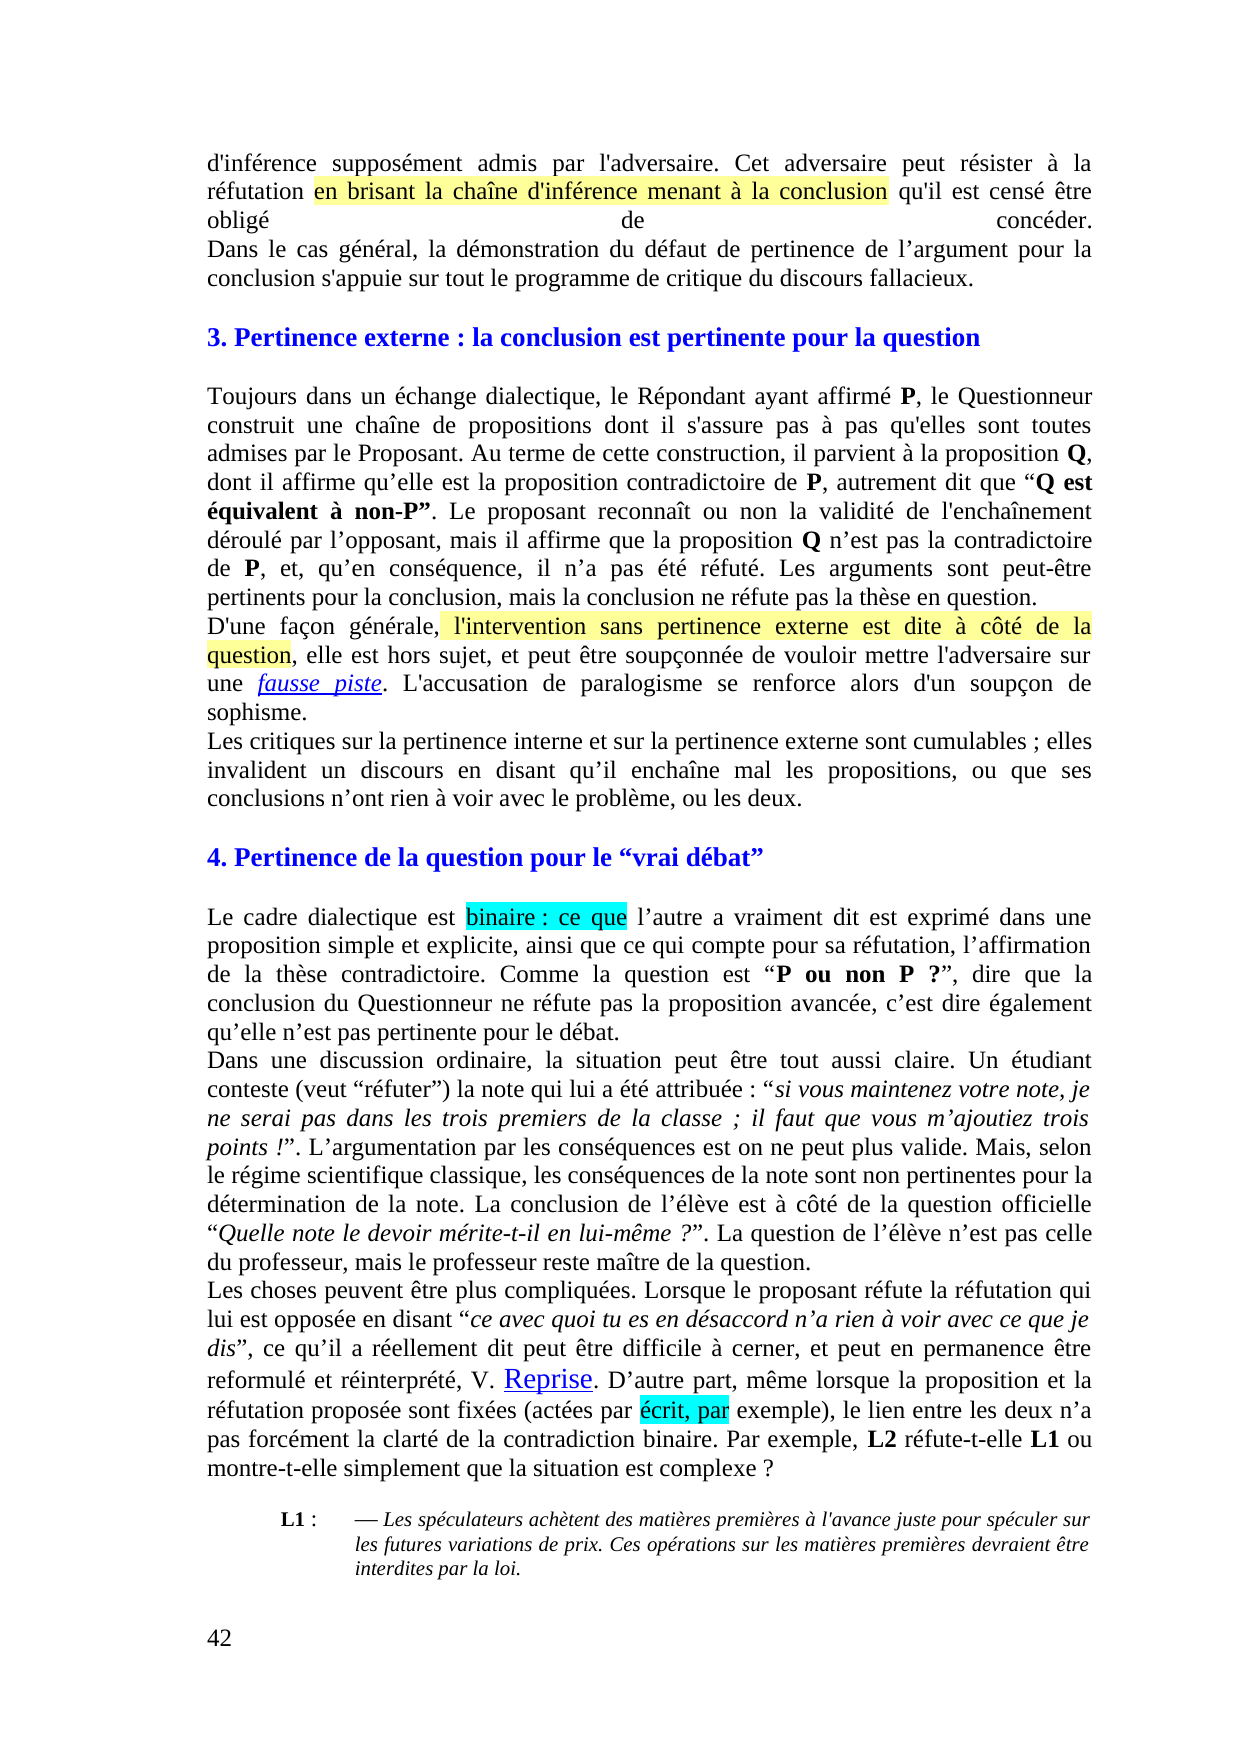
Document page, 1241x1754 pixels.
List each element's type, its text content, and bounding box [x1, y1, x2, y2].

text Les critiques sur la pertinence interne et sur la pertinence externe sont cumulables ; elles invalident un discours en disant qu’il enchaîne mal les propositions, ou que ses conclusions n’ont rien à voir avec le problème, ou les deux. [207, 726, 1092, 812]
subtitle 4. Pertinence de la question pour le “vrai débat” [207, 841, 1092, 872]
text Dans une discussion ordinaire, la situation peut être tout aussi claire. Un étudiant conteste (veut “réfuter”) la note qui lui a été attribuée : “si vous maintenez votre note, je ne serai pas dans les trois premiers de la classe ; il faut que vous m’ajoutiez trois points !”. L’argumentation par les conséquences est on ne peut plus valide. Mais, selon le régime scientifique classique, les conséquences de la note sont non pertinentes pour la détermination de la note. La conclusion de l’élève est à côté de la question officielle “Quelle note le devoir mérite-t-il en lui-même ?”. La question de l’élève n’est pas celle du professeur, mais le professeur reste maître de la question. [207, 1045, 1092, 1275]
text L1 : — Les spéculateurs achètent des matières premières à l'avance juste pour spéculer sur les futures variations de prix. Ces opérations sur les matières premières devraient être interdites par la loi. [281, 1506, 1092, 1580]
text D'une façon générale, l'intervention sans pertinence externe est dite à côté de la question, elle est hors sujet, et peut être soupçonnée de vouloir mettre l'adversaire sur une fausse piste. L'accusation de paralogisme se renforce alors d'un soupçon de sophisme. [207, 611, 1092, 726]
text Le cadre dialectique est binaire : ce que l’autre a vraiment dit est exprimé dans une proposition simple et explicite, ainsi que ce qui compte pour sa réfutation, l’affirmation de la thèse contradictoire. Comme la question est “P ou non P ?”, dire que la conclusion du Questionneur ne réfute pas la proposition avancée, c’est dire également qu’elle n’est pas pertinente pour le débat. [207, 902, 1092, 1045]
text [207, 148, 1092, 291]
text Les choses peuvent être plus compliquées. Lorsque le proposant réfute la réfutation qui lui est opposée en disant “ce avec quoi tu es en désaccord n’a rien à voir avec ce que je dis”, ce qu’il a réellement dit peut être difficile à cerner, et peut en permanence être reformulé et réinterprété, V. Reprise. D’autre part, même lorsque la proposition et la réfutation proposée sont fixées (actées par écrit, par exemple), le lien entre les deux n’a pas forcément la clarté de la contradiction binaire. Par exemple, L2 réfute-t-elle L1 ou montre-t-elle simplement que la situation est complexe ? [207, 1275, 1092, 1481]
text Toujours dans un échange dialectique, le Répondant ayant affirmé P, le Questionneur construit une chaîne de propositions dont il s'assure pas à pas qu'elles sont toutes admises par le Proposant. Au terme de cette construction, il parvient à la proposition Q, dont il affirme qu’elle est la proposition contradictoire de P, autrement dit que “Q est équivalent à non-P”. Le proposant reconnaît ou non la validité de l'enchaînement déroulé par l’opposant, mais il affirme que la proposition Q n’est pas la contradictoire de P, et, qu’en conséquence, il n’a pas été réfuté. Les arguments sont peut-être pertinents pour la conclusion, mais la conclusion ne réfute pas la thèse en question. [207, 381, 1092, 611]
subtitle 3. Pertinence externe : la conclusion est pertinente pour la question [207, 321, 1092, 352]
